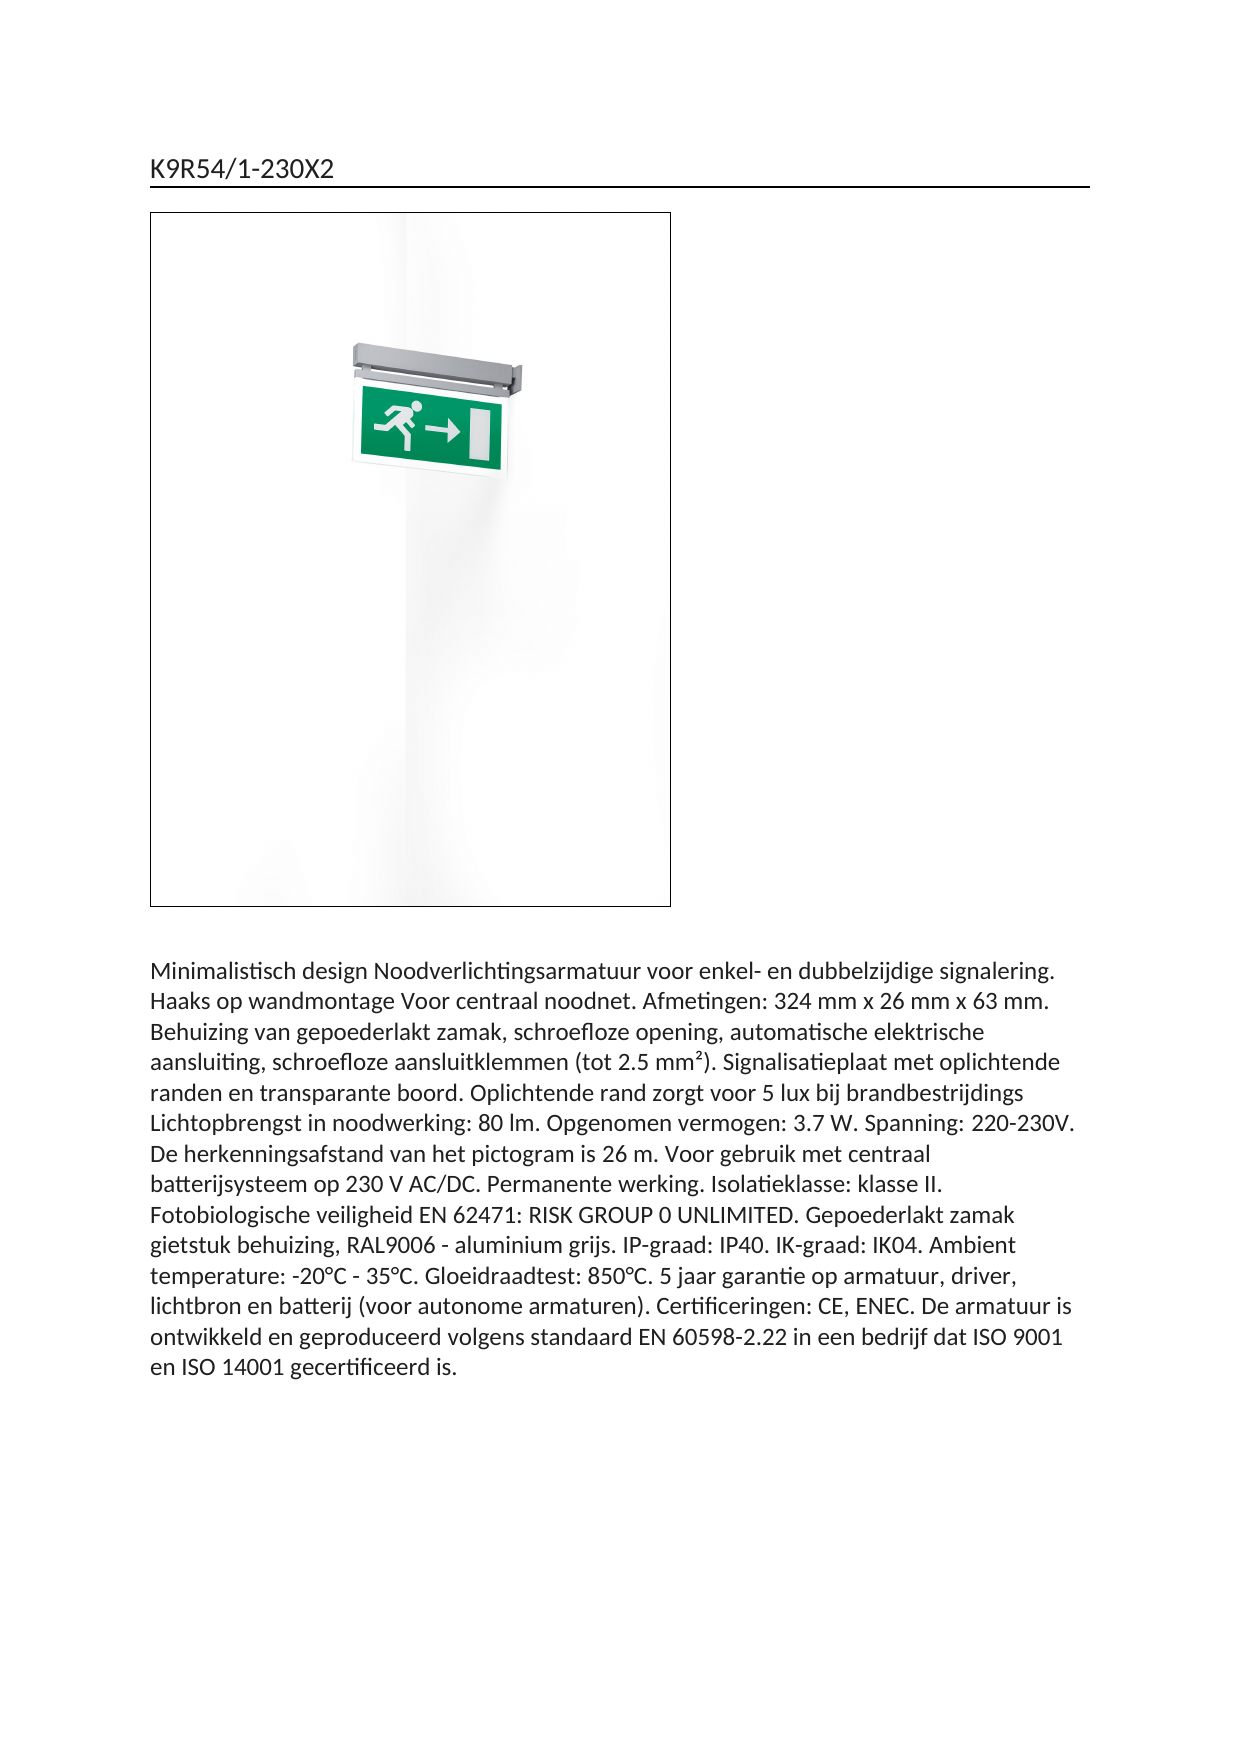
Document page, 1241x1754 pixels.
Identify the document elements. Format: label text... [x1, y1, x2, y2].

text K9R54/1-230X2 [150, 150, 1090, 186]
picture [151, 213, 670, 906]
text Minimalistisch design Noodverlichtingsarmatuur voor enkel- en dubbelzijdige signalering. Haaks op wandmontage Voor centraal noodnet. Afmetingen: 324 mm x 26 mm x 63 mm. Behuizing van gepoederlakt zamak, schroefloze opening, automatische elektrische aansluiting, schroefloze aansluitklemmen (tot 2.5 mm²). Signalisatieplaat met oplichtende randen en transparante boord. Oplichtende rand zorgt voor 5 lux bij brandbestrijdings Lichtopbrengst in noodwerking: 80 lm. Opgenomen vermogen: 3.7 W. Spanning: 220-230V. De herkenningsafstand van het pictogram is 26 m. Voor gebruik met centraal batterijsysteem op 230 V AC/DC. Permanente werking. Isolatieklasse: klasse II. Fotobiologische veiligheid EN 62471: RISK GROUP 0 UNLIMITED. Gepoederlakt zamak gietstuk behuizing, RAL9006 - aluminium grijs. IP-graad: IP40. IK-graad: IK04. Ambient temperature: -20°C - 35°C. Gloeidraadtest: 850°C. 5 jaar garantie op armatuur, driver, lichtbron en batterij (voor autonome armaturen). Certificeringen: CE, ENEC. De armatuur is ontwikkeld en geproduceerd volgens standaard EN 60598-2.22 in een bedrijf dat ISO 9001 en ISO 14001 gecertificeerd is. [150, 955, 1090, 1382]
